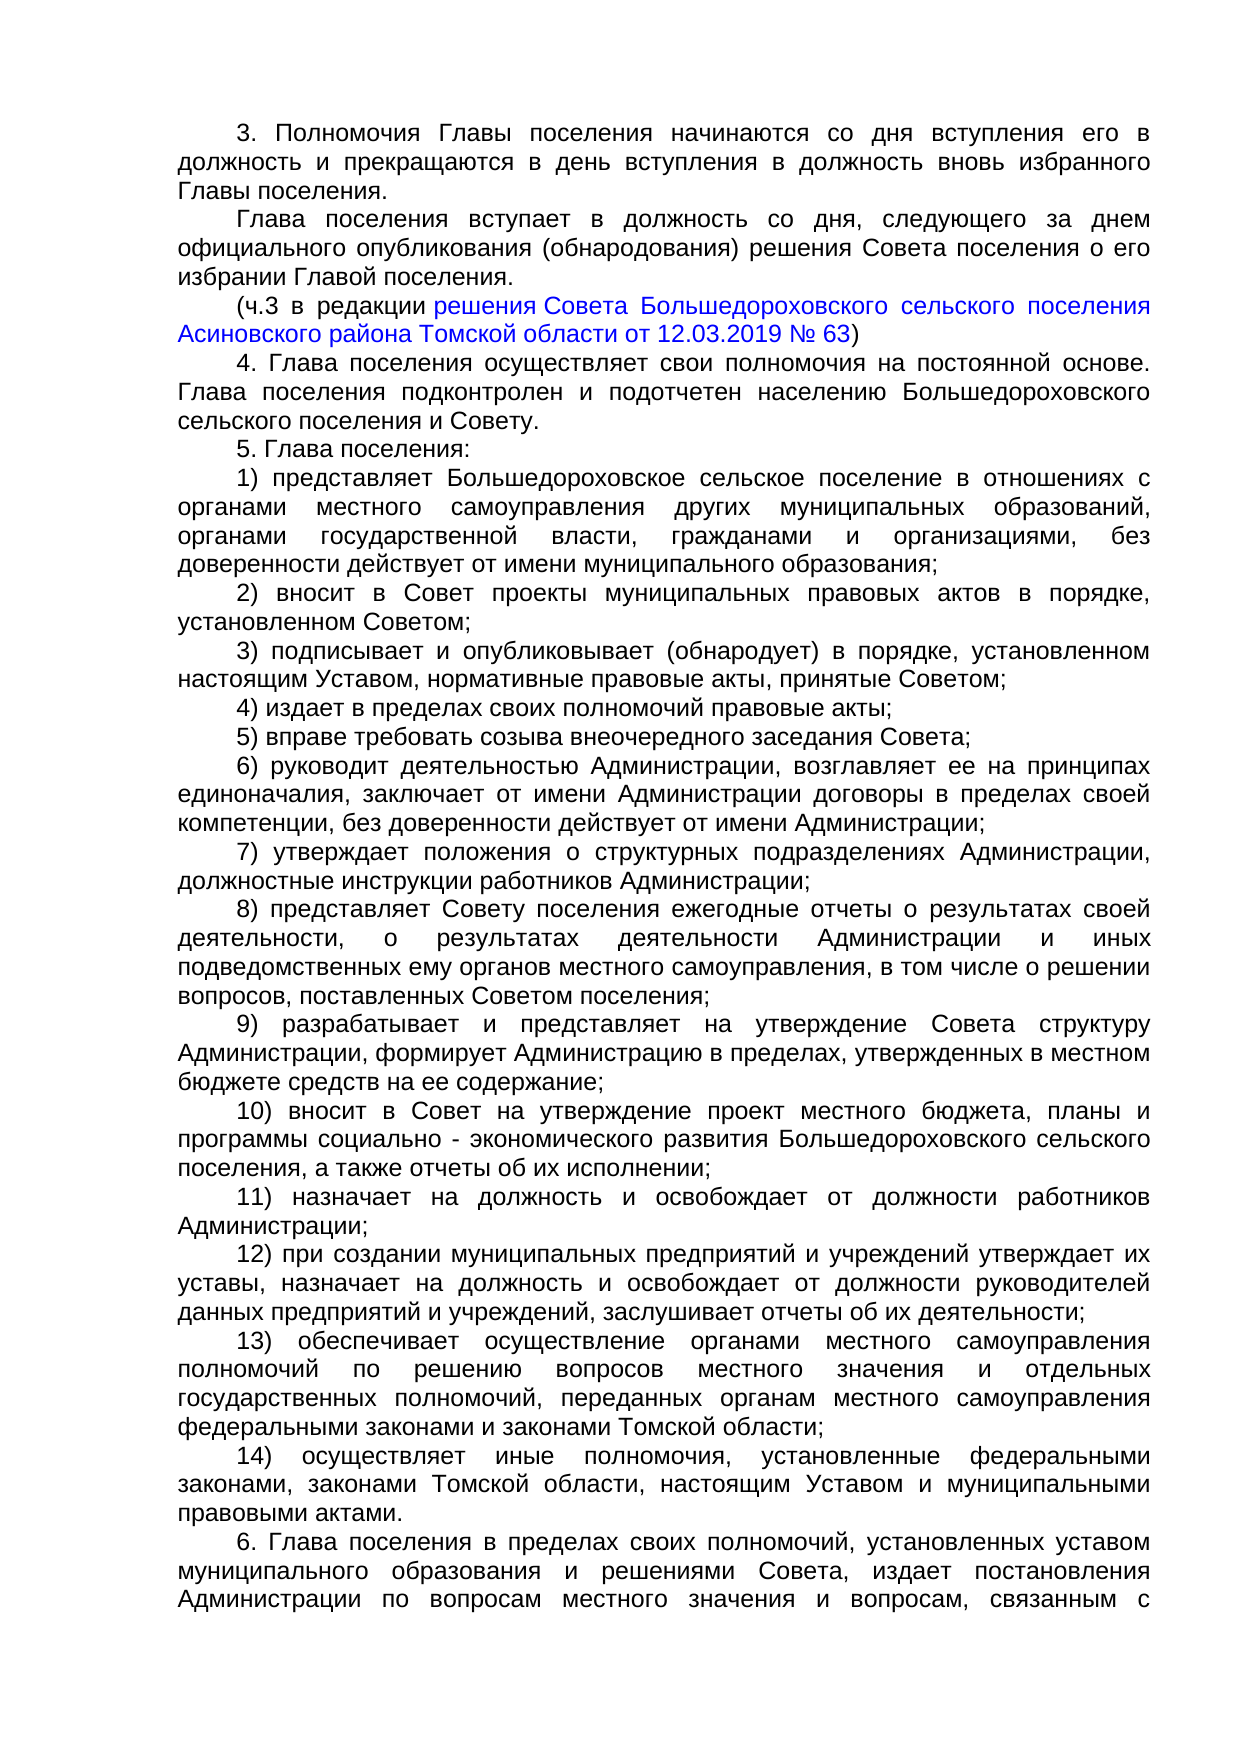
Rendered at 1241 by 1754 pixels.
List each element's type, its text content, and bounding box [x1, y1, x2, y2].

text 3. Полномочия Главы поселения начинаются со дня вступления его в должность и прекращаются в день вступления в должность вновь избранного Главы поселения. [177, 118, 1152, 204]
text 4. Глава поселения осуществляет свои полномочия на постоянной основе. Глава поселения подконтролен и подотчетен населению Большедороховского сельского поселения и Совету. [177, 348, 1152, 434]
text (ч.3 в редакции решения Совета Большедороховского сельского поселения Асиновского района Томской области от 12.03.2019 № 63) [177, 291, 1152, 348]
text 8) представляет Совету поселения ежегодные отчеты о результатах своей деятельности, о результатах деятельности Администрации и иных подведомственных ему органов местного самоуправления, в том числе о решении вопросов, поставленных Советом поселения; [177, 894, 1152, 1009]
text 3) подписывает и опубликовывает (обнародует) в порядке, установленном настоящим Уставом, нормативные правовые акты, принятые Советом; [177, 636, 1152, 693]
text 7) утверждает положения о структурных подразделениях Администрации, должностные инструкции работников Администрации; [177, 837, 1152, 894]
text 6) руководит деятельностью Администрации, возглавляет ее на принципах единоначалия, заключает от имени Администрации договоры в пределах своей компетенции, без доверенности действует от имени Администрации; [177, 751, 1152, 837]
text 14) осуществляет иные полномочия, установленные федеральными законами, законами Томской области, настоящим Уставом и муниципальными правовыми актами. [177, 1441, 1152, 1527]
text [177, 1527, 1152, 1613]
text 12) при создании муниципальных предприятий и учреждений утверждает их уставы, назначает на должность и освобождает от должности руководителей данных предприятий и учреждений, заслушивает отчеты об их деятельности; [177, 1239, 1152, 1326]
text 5) вправе требовать созыва внеочередного заседания Совета; [177, 722, 1152, 751]
text 9) разрабатывает и представляет на утверждение Совета структуру Администрации, формирует Администрацию в пределах, утвержденных в местном бюджете средств на ее содержание; [177, 1009, 1152, 1096]
text 11) назначает на должность и освобождает от должности работников Администрации; [177, 1182, 1152, 1239]
text 10) вносит в Совет на утверждение проект местного бюджета, планы и программы социально - экономического развития Большедороховского сельского поселения, а также отчеты об их исполнении; [177, 1096, 1152, 1182]
text 1) представляет Большедороховское сельское поселение в отношениях с органами местного самоуправления других муниципальных образований, органами государственной власти, гражданами и организациями, без доверенности действует от имени муниципального образования; [177, 463, 1152, 578]
text Глава поселения вступает в должность со дня, следующего за днем официального опубликования (обнародования) решения Совета поселения о его избрании Главой поселения. [177, 204, 1152, 291]
text 5. Глава поселения: [177, 434, 1152, 463]
text 4) издает в пределах своих полномочий правовые акты; [177, 693, 1152, 722]
text 13) обеспечивает осуществление органами местного самоуправления полномочий по решению вопросов местного значения и отдельных государственных полномочий, переданных органам местного самоуправления федеральными законами и законами Томской области; [177, 1326, 1152, 1441]
text 2) вносит в Совет проекты муниципальных правовых актов в порядке, установленном Советом; [177, 578, 1152, 636]
